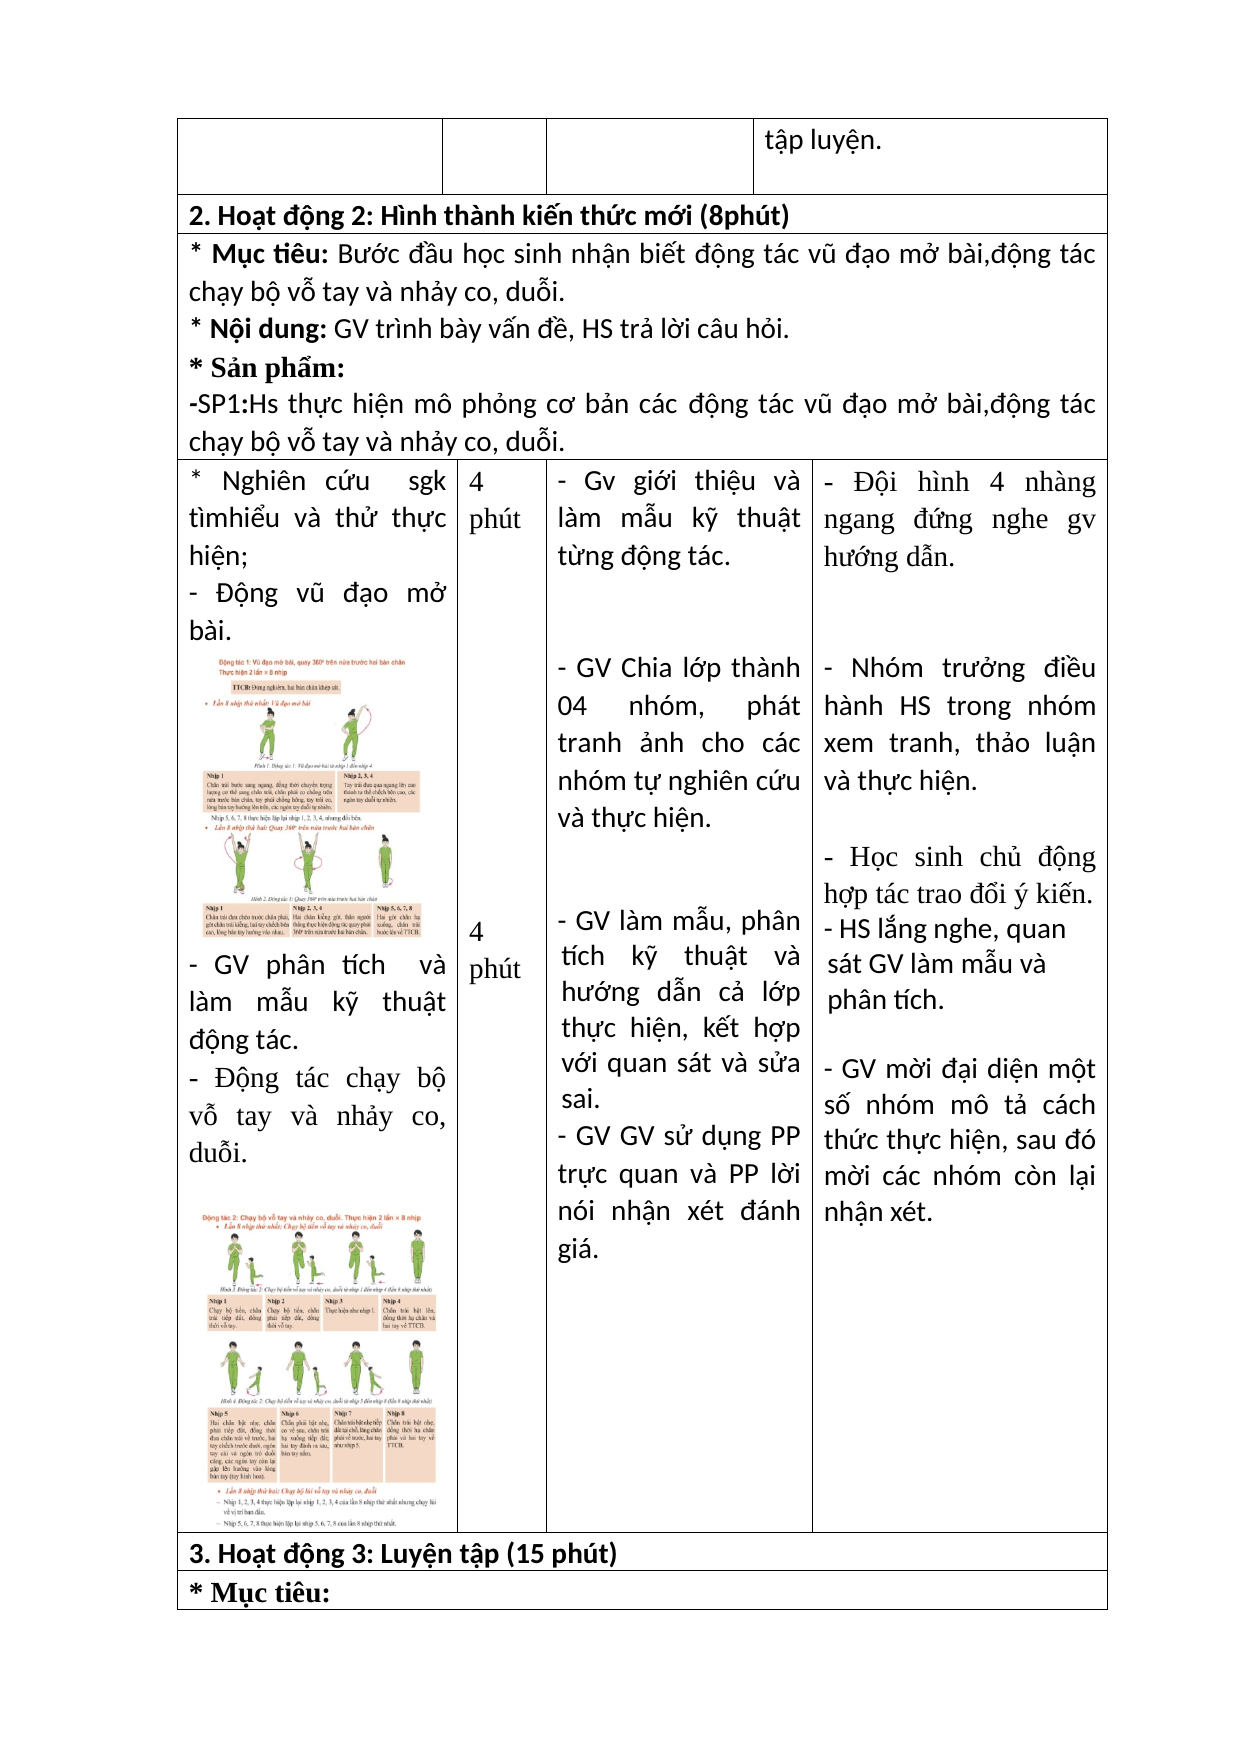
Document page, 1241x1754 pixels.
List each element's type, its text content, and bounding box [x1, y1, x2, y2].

table_cell * Nghiên cứu sgk tìmhiểu và thử thực hiện; - Động vũ đạo mở bài. - GV phân tích và làm mẫu kỹ thuật động tác. - Động tác chạy bộ vỗ tay và nhảy co, duỗi. [178, 460, 457, 1532]
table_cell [443, 119, 546, 194]
table_cell 3. Hoạt động 3: Luyện tập (15 phút) [178, 1533, 1107, 1570]
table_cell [178, 119, 442, 194]
table_cell 4 phút 4 phút [458, 460, 546, 1532]
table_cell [754, 119, 1107, 194]
picture [188, 1198, 455, 1532]
table_cell - Gv giới thiệu và làm mẫu kỹ thuật từng động tác. - GV Chia lớp thành 04 nhóm, phát tranh ảnh cho các nhóm tự nghiên cứu và thực hiện. - GV làm mẫu, phân tích kỹ thuật và hướng dẫn cả lớp thực hiện, kết hợp với quan sát và sửa sai. - GV GV sử dụng PP trực quan và PP lời nói nhận xét đánh giá. [547, 460, 812, 1532]
picture [188, 647, 434, 945]
table_cell - Đội hình 4 nhàng ngang đứng nghe gv hướng dẫn. - Nhóm trưởng điều hành HS trong nhóm xem tranh, thảo luận và thực hiện. - Học sinh chủ động hợp tác trao đổi ý kiến. - HS lắng nghe, quan sát GV làm mẫu và phân tích. - GV mời đại diện một số nhóm mô tả cách thức thực hiện, sau đó mời các nhóm còn lại nhận xét. [813, 460, 1107, 1532]
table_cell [178, 1571, 1107, 1609]
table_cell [547, 119, 753, 194]
table_cell * Mục tiêu: Bước đầu học sinh nhận biết động tác vũ đạo mở bài,động tác chạy bộ vỗ tay và nhảy co, duỗi. * Nội dung: GV trình bày vấn đề, HS trả lời câu hỏi. * Sản phẩm: -SP1:Hs thực hiện mô phỏng cơ bản các động tác vũ đạo mở bài,động tác chạy bộ vỗ tay và nhảy co, duỗi. [178, 234, 1107, 459]
table_cell 2. Hoạt động 2: Hình thành kiến thức mới (8phút) [178, 195, 1107, 233]
